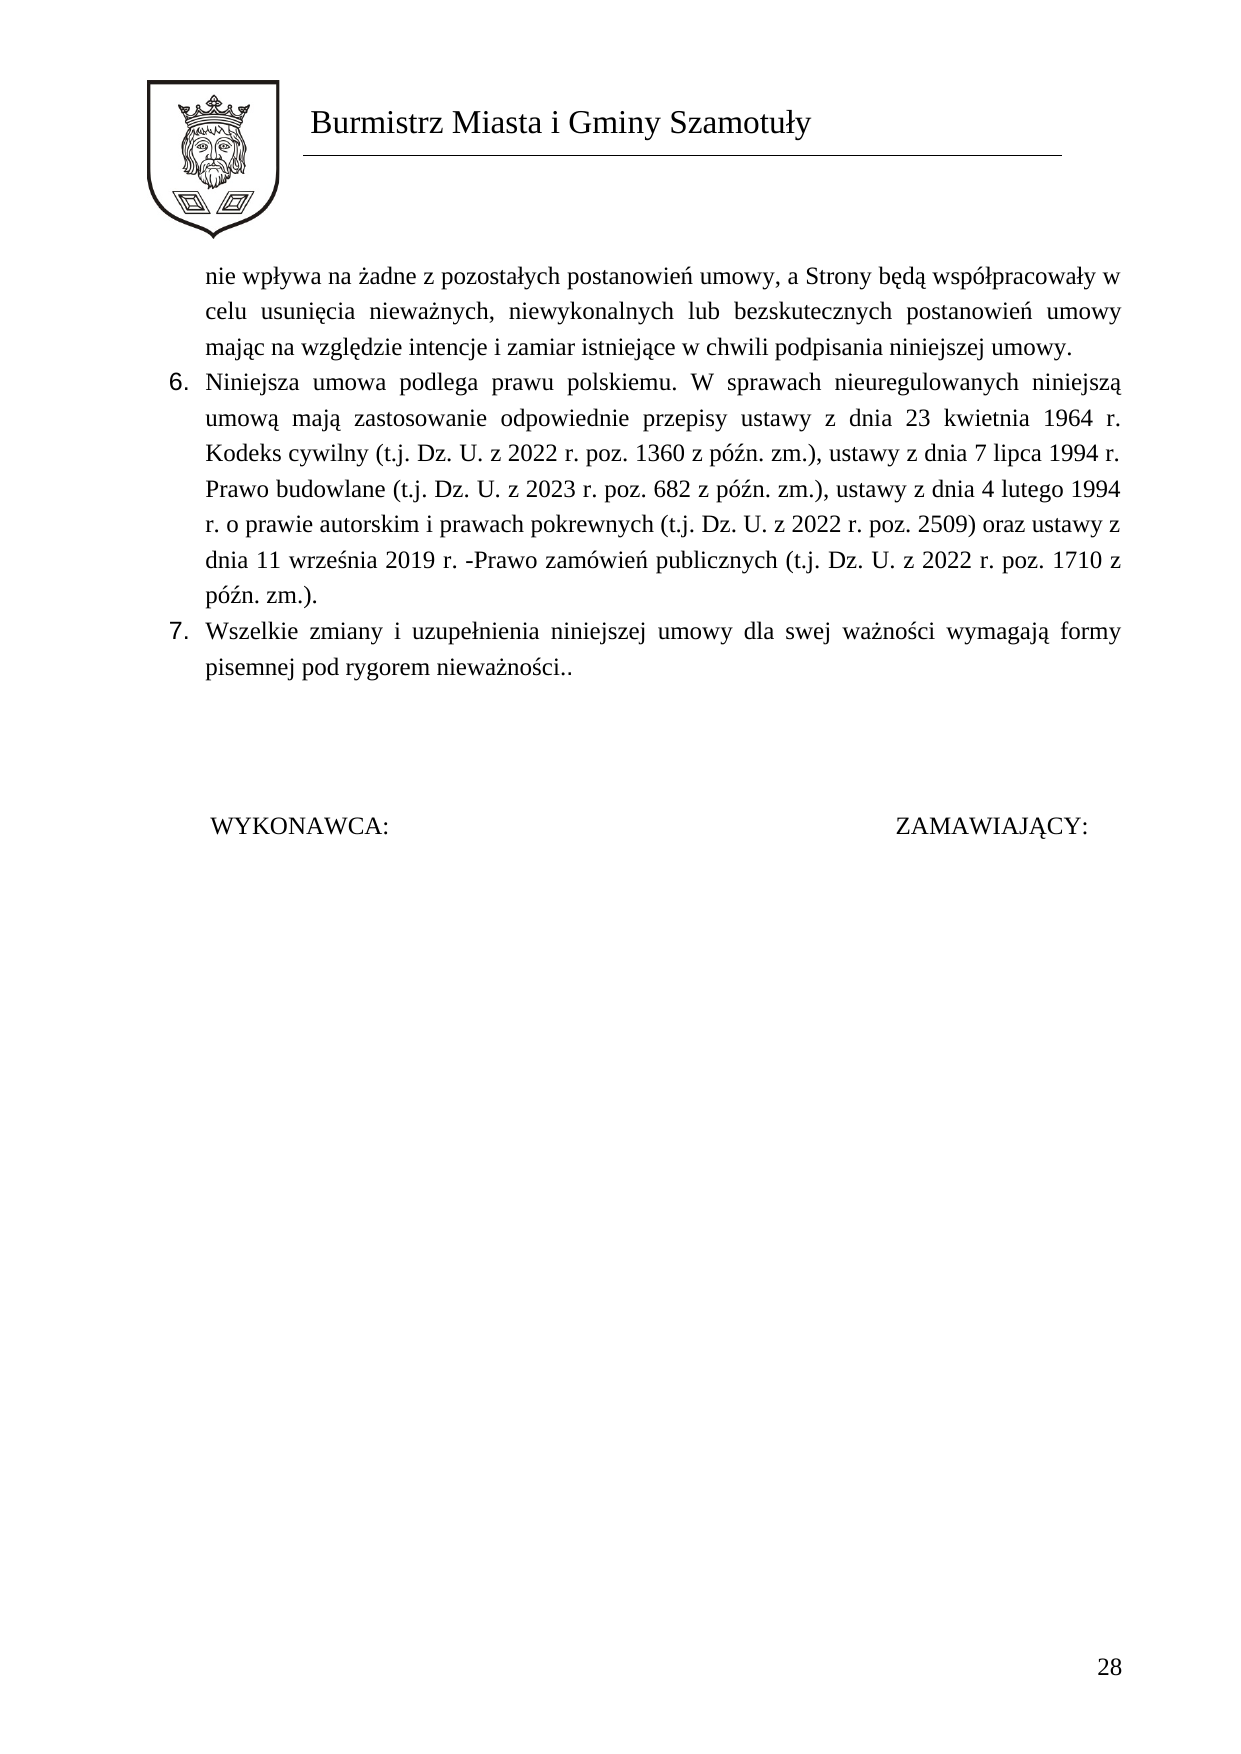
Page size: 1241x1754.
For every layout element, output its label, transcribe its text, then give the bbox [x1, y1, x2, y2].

list Wszelkie zmiany i uzupełnienia niniejszej umowy dla swej ważności wymagają formy pisemnej pod rygorem nieważności.. [169, 611, 1122, 682]
list Niniejsza umowa podlega prawu polskiemu. W sprawach nieuregulowanych niniejszą umową mają zastosowanie odpowiednie przepisy ustawy z dnia 23 kwietnia 1964 r. Kodeks cywilny (t.j. Dz. U. z 2022 r. poz. 1360 z późn. zm.), ustawy z dnia 7 lipca 1994 r. Prawo budowlane (t.j. Dz. U. z 2023 r. poz. 682 z późn. zm.), ustawy z dnia 4 lutego 1994 r. o prawie autorskim i prawach pokrewnych (t.j. Dz. U. z 2022 r. poz. 2509) oraz ustawy z dnia 11 września 2019 r. -Prawo zamówień publicznych (t.j. Dz. U. z 2022 r. poz. 1710 z późn. zm.). [169, 362, 1122, 611]
picture [147, 80, 280, 239]
text WYKONAWCA: ZAMAWIAJĄCY: [148, 811, 1122, 840]
